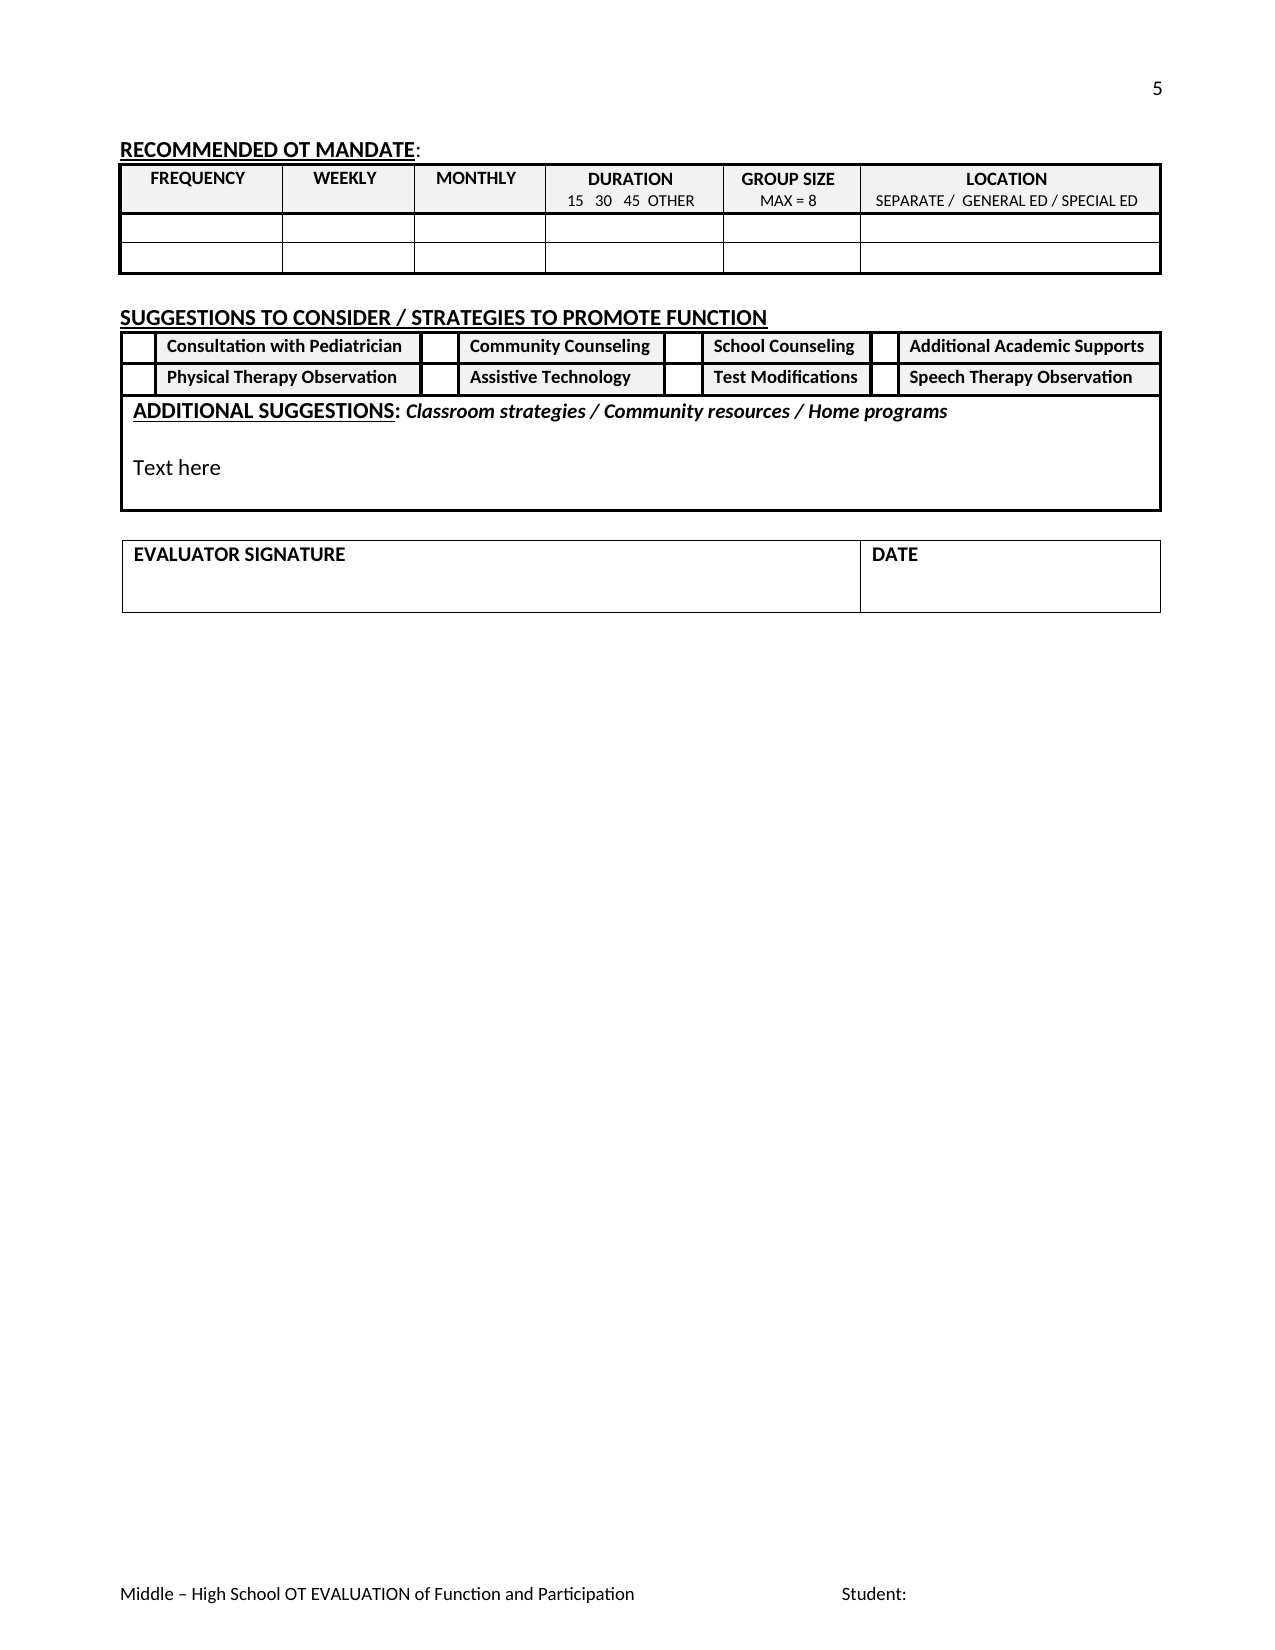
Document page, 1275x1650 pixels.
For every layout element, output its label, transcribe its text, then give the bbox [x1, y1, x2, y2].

table_header [873, 334, 897, 362]
table_cell Assistive Technology [460, 365, 663, 393]
table_cell [724, 215, 860, 242]
table_header FREQUENCY [122, 166, 282, 212]
table_header DATE [861, 541, 1160, 612]
table_cell [415, 215, 545, 242]
table_cell ADDITIONAL SUGGESTIONS: Classroom strategies / Community resources / Home programs Text here [123, 397, 1159, 509]
table_header MONTHLY [415, 166, 545, 212]
table_header School Counseling [704, 334, 869, 362]
table_cell [123, 365, 154, 393]
table_cell [873, 365, 897, 393]
table_header DURATION 15 30 45 OTHER [546, 166, 723, 212]
table_header [666, 334, 701, 362]
table_cell [861, 243, 1159, 272]
table_cell [415, 243, 545, 272]
table_cell Physical Therapy Observation [157, 365, 419, 393]
table_cell Test Modifications [704, 365, 869, 393]
table_header EVALUATOR SIGNATURE [123, 541, 860, 612]
table_cell [283, 243, 414, 272]
table_cell [423, 365, 457, 393]
table_cell [283, 215, 414, 242]
table_header WEEKLY [283, 166, 414, 212]
table_header Community Counseling [460, 334, 663, 362]
table_header Consultation with Pediatrician [157, 334, 419, 362]
table_cell [122, 243, 282, 272]
table_cell [122, 215, 282, 242]
table_cell [546, 215, 723, 242]
text RECOMMENDED OT MANDATE: [120, 135, 1162, 163]
table_header [123, 334, 154, 362]
table_cell [666, 365, 701, 393]
table_header [423, 334, 457, 362]
table_cell [546, 243, 723, 272]
table_cell Speech Therapy Observation [900, 365, 1159, 393]
table_header LOCATION SEPARATE / GENERAL ED / SPECIAL ED [861, 166, 1159, 212]
text SUGGESTIONS TO CONSIDER / STRATEGIES TO PROMOTE FUNCTION [120, 303, 1162, 331]
table_header Additional Academic Supports [900, 334, 1159, 362]
table_header GROUP SIZE MAX = 8 [724, 166, 860, 212]
table_cell [861, 215, 1159, 242]
table_cell [724, 243, 860, 272]
